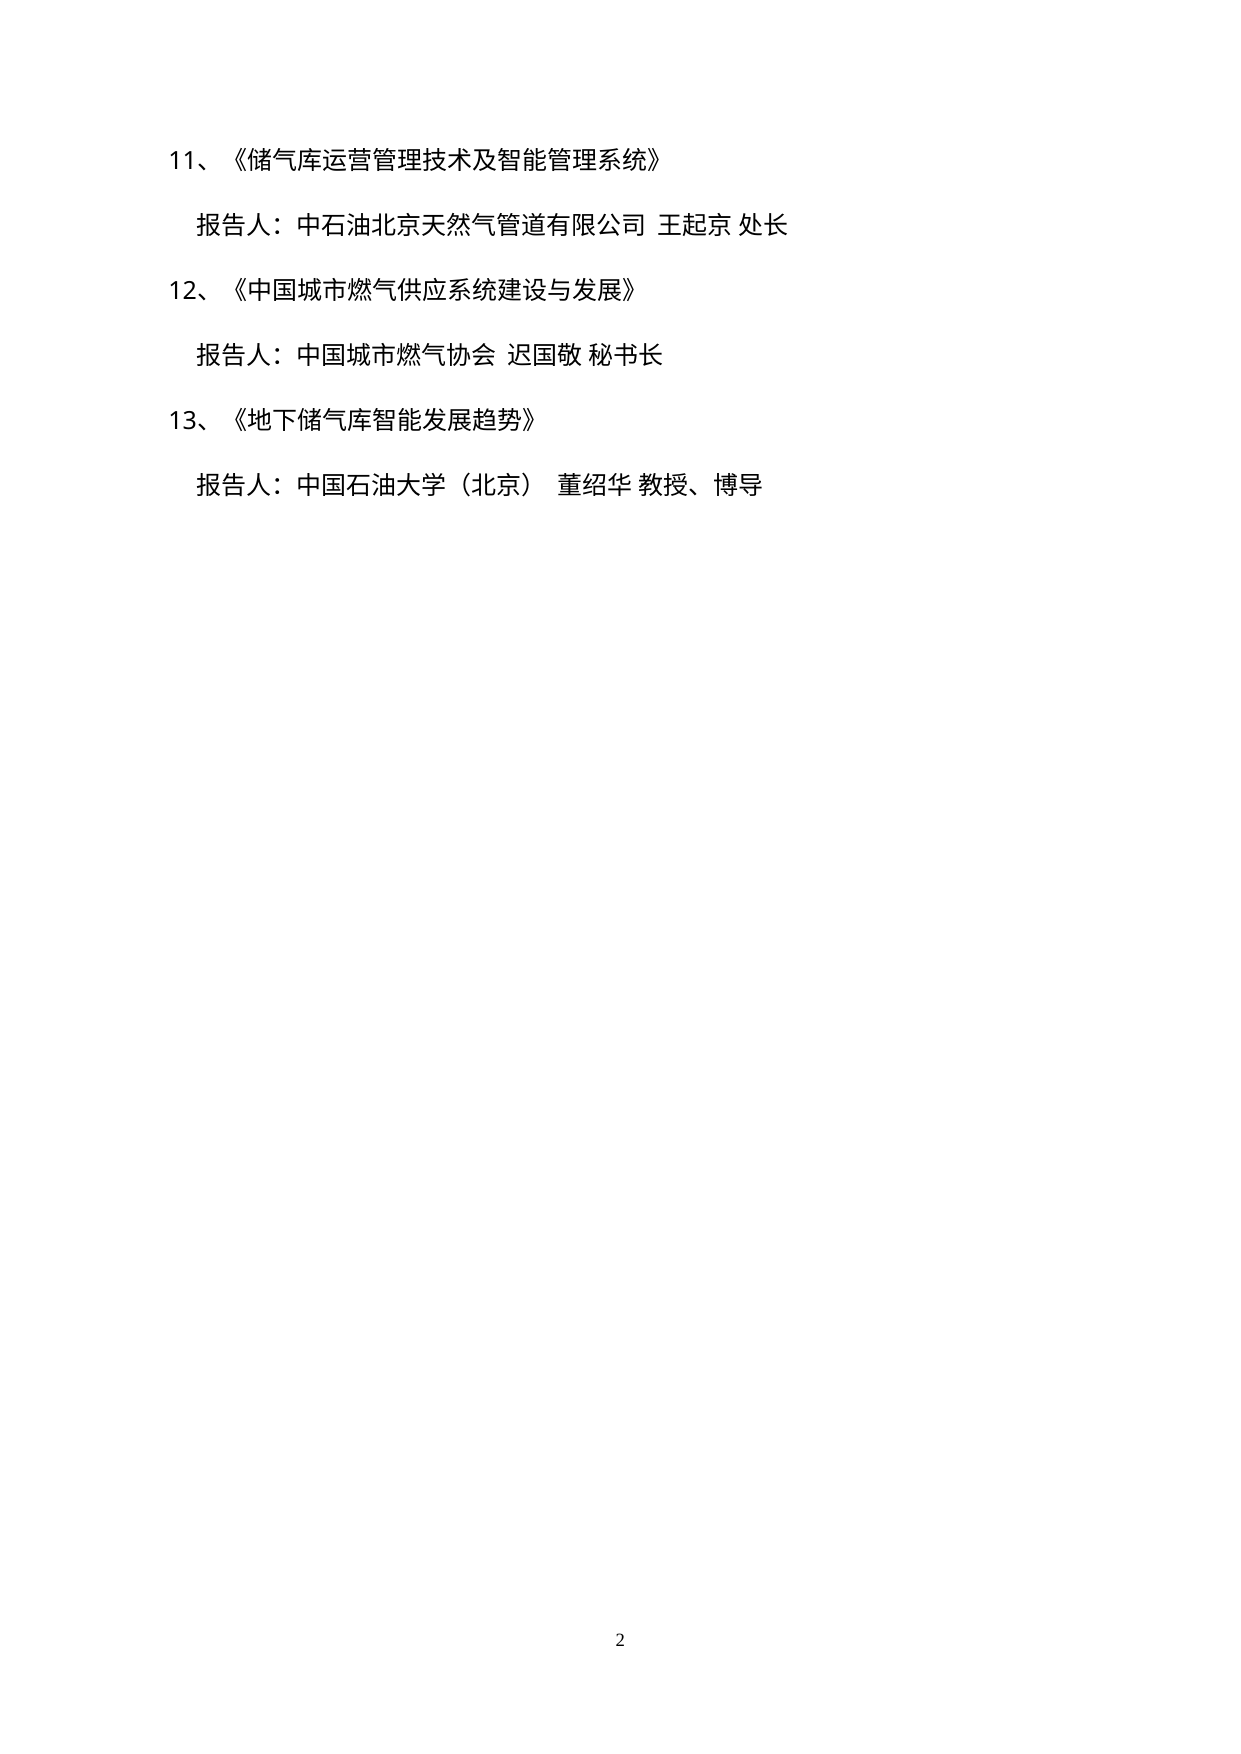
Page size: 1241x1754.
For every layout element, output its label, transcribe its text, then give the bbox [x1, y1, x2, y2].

text 报告人：中国石油大学（北京） 董绍华 教授、博导 [171, 451, 1122, 516]
text 报告人：中石油北京天然气管道有限公司 王起京 处长 [171, 191, 1122, 256]
text 11、《储气库运营管理技术及智能管理系统》 [118, 126, 1122, 191]
text 13、《地下储气库智能发展趋势》 [118, 386, 1122, 451]
text 12、《中国城市燃气供应系统建设与发展》 [118, 256, 1122, 321]
text 报告人：中国城市燃气协会 迟国敬 秘书长 [171, 321, 1122, 386]
